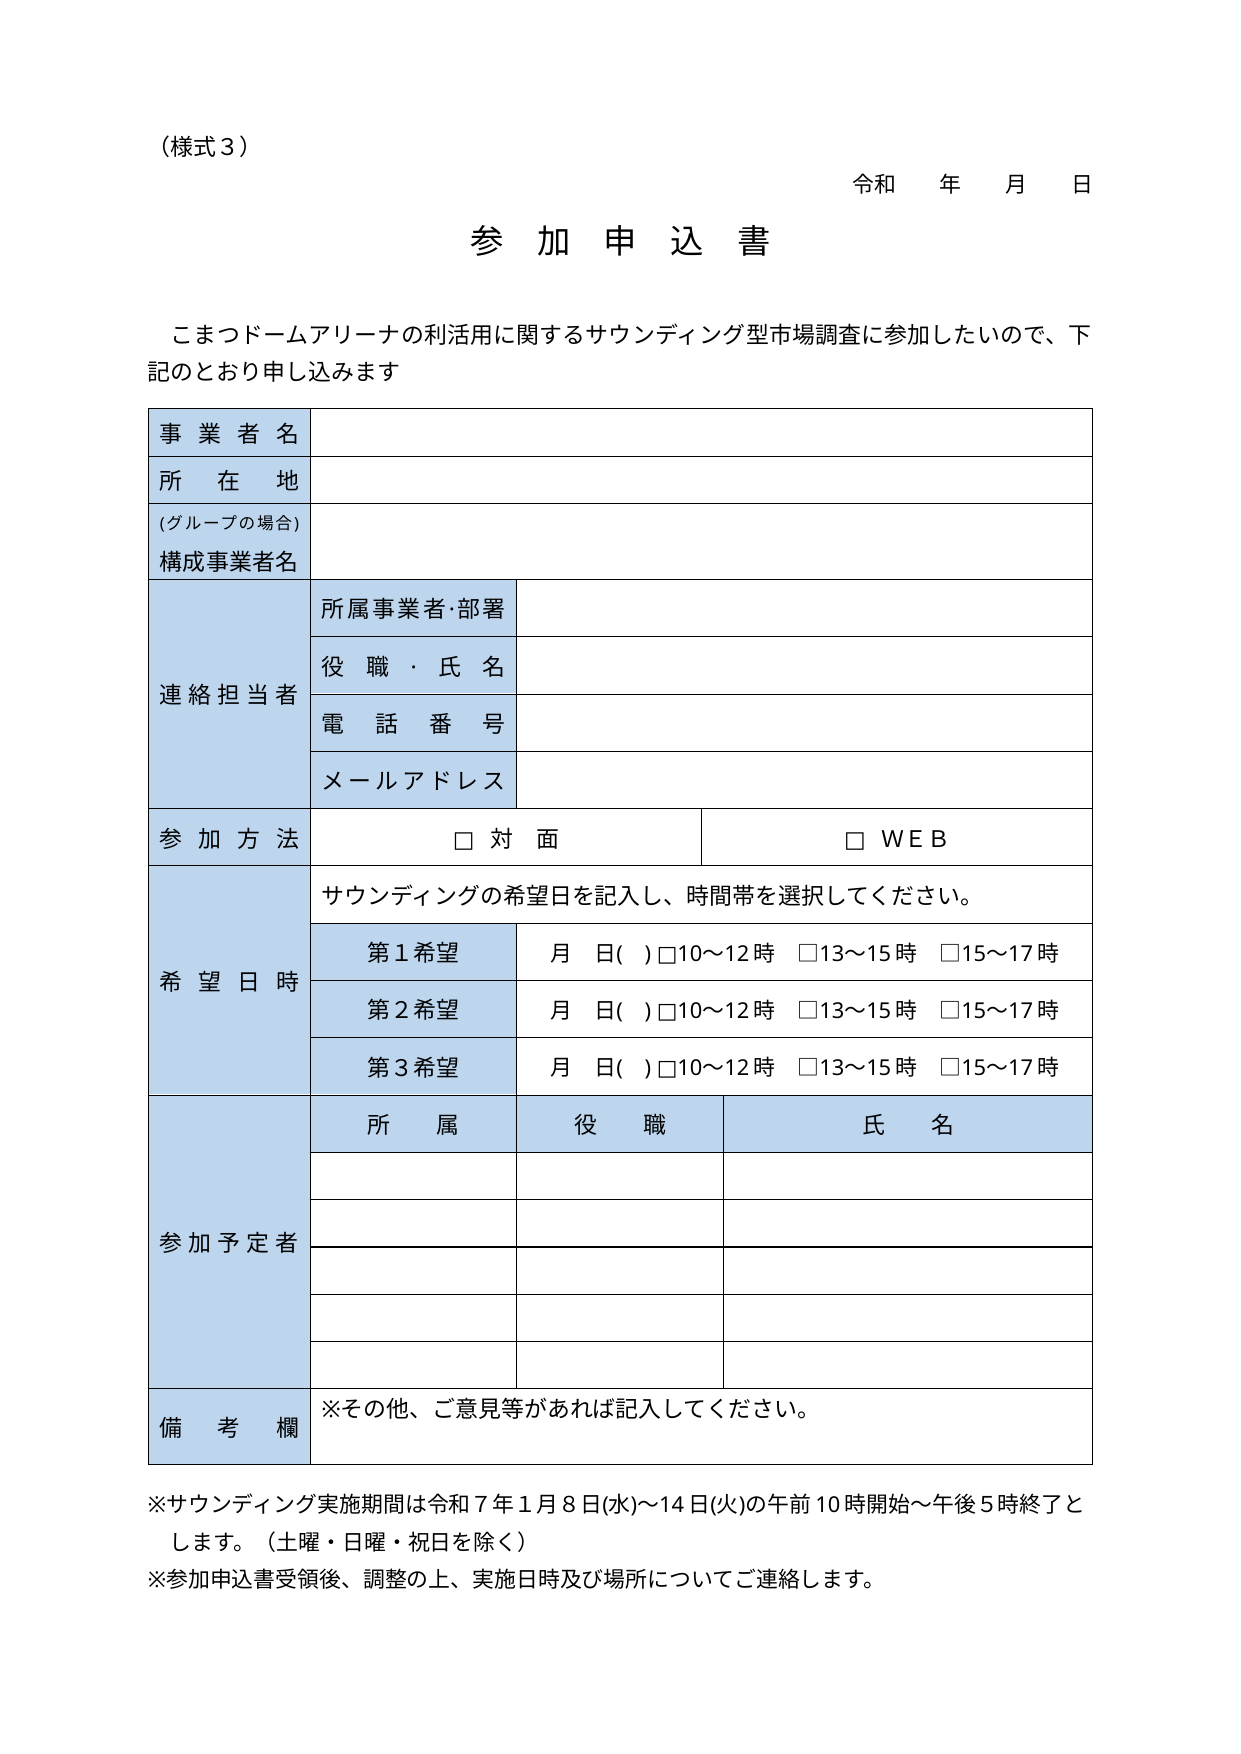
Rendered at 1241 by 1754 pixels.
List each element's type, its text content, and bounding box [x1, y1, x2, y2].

text ※サウンディング実施期間は令和７年１月８日(水)～14日(火)の午前10時開始～午後５時終了とします。（土曜・日曜・祝日を除く） [148, 1484, 1092, 1559]
table_cell [311, 1295, 516, 1341]
table_cell [517, 1153, 723, 1199]
table_cell [517, 1295, 723, 1341]
table_cell 電話番号 [311, 695, 516, 751]
table_header [311, 409, 1092, 456]
text 令和 年 月 日 [148, 164, 1092, 202]
table_cell 第２希望 [311, 981, 516, 1037]
table_cell [724, 1342, 1092, 1388]
table_cell ※その他、ご意見等があれば記入してください。 [311, 1389, 1092, 1464]
table_cell [311, 457, 1092, 503]
table_cell [724, 1153, 1092, 1199]
table_cell [311, 1153, 516, 1199]
table_cell ＷＥＢ [702, 809, 1092, 865]
table_cell (グループの場合) 構成事業者名 [149, 504, 310, 579]
table_cell 第３希望 [311, 1038, 516, 1094]
table_cell [311, 1200, 516, 1246]
table_cell サウンディングの希望日を記入し、時間帯を選択してください。 [311, 866, 1092, 923]
table_cell 参加方法 [149, 809, 310, 865]
table_cell [517, 695, 1092, 751]
table_cell [724, 1200, 1092, 1246]
table_cell [517, 752, 1092, 808]
table_cell 連絡担当者 [149, 580, 310, 808]
table_cell メールアドレス [311, 752, 516, 808]
table_cell [517, 1200, 723, 1246]
table_cell 月 日( ) □10～12時 □13～15時 □15～17時 [517, 924, 1092, 980]
table_cell 所在地 [149, 457, 310, 503]
table_cell [724, 1248, 1092, 1294]
table_header 事業者名 [149, 409, 310, 456]
table_cell 所 属 [311, 1096, 516, 1152]
text 参 加 申 込 書 [148, 202, 1092, 277]
table_cell [311, 504, 1092, 579]
table_cell [724, 1295, 1092, 1341]
table_cell 氏 名 [724, 1096, 1092, 1152]
table_cell [517, 1248, 723, 1294]
table_cell [311, 1342, 516, 1388]
table_cell [517, 637, 1092, 693]
text こまつドームアリーナの利活用に関するサウンディング型市場調査に参加したいので、下記のとおり申し込みます [148, 314, 1092, 389]
table_cell [517, 580, 1092, 636]
table_cell 月 日( ) □10～12時 □13～15時 □15～17時 [517, 1038, 1092, 1094]
table_cell 第１希望 [311, 924, 516, 980]
table_cell 役職·氏名 [311, 637, 516, 693]
table_cell 役 職 [517, 1096, 723, 1152]
table_cell 対 面 [311, 809, 701, 865]
text ※参加申込書受領後、調整の上、実施日時及び場所についてご連絡します。 [148, 1559, 1092, 1597]
table_cell 希望日時 [149, 866, 310, 1094]
text （様式３） [148, 127, 1092, 164]
table_cell [517, 1342, 723, 1388]
table_cell [311, 1248, 516, 1294]
table_cell 参加予定者 [149, 1096, 310, 1388]
table_cell 備考欄 [149, 1389, 310, 1464]
table_cell 月 日( ) □10～12時 □13～15時 □15～17時 [517, 981, 1092, 1037]
table_cell 所属事業者·部署 [311, 580, 516, 636]
